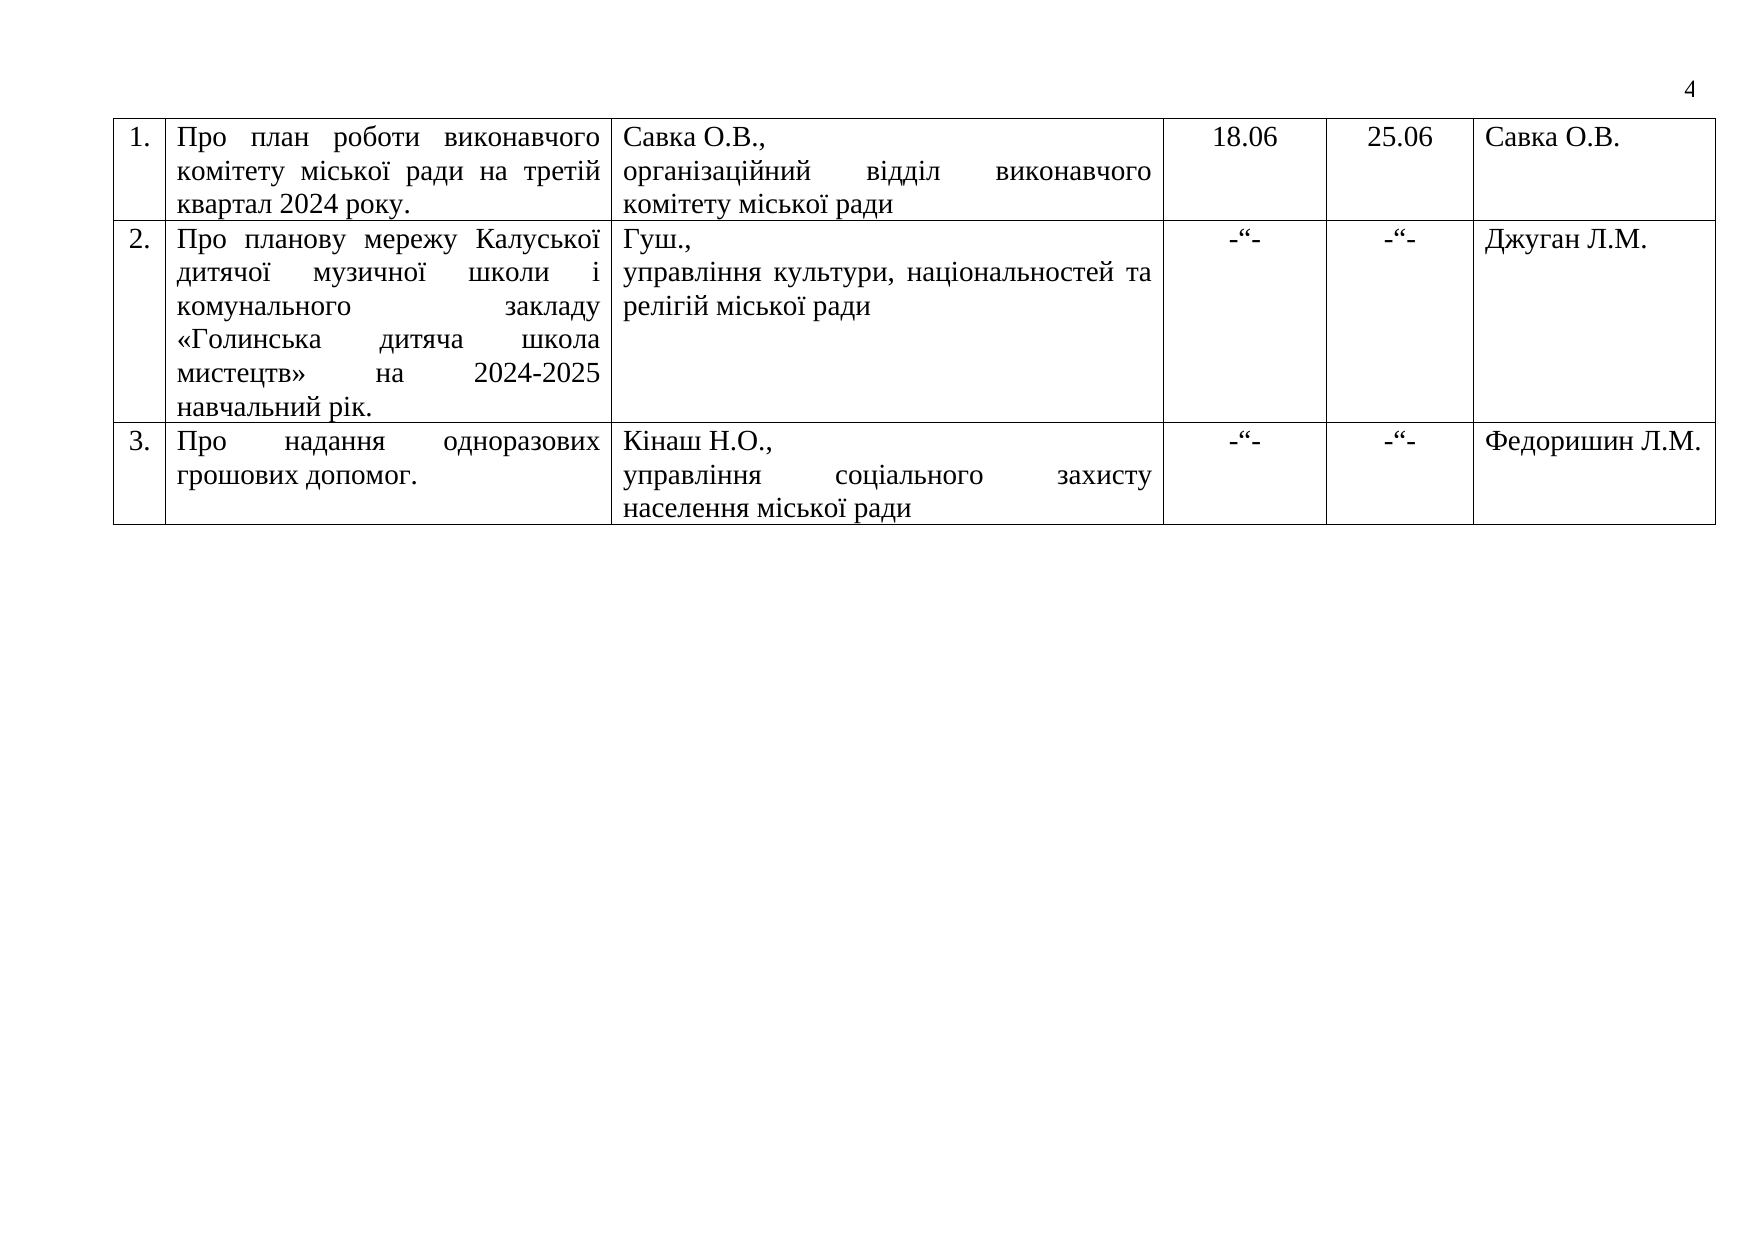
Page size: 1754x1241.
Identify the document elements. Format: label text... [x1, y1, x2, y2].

table_cell Джуган Л.М. [1474, 221, 1715, 422]
table_cell Гуш., управління культури, національностей та релігій міської ради [612, 221, 1163, 422]
table_cell -“- [1327, 221, 1473, 422]
table_cell 2. [114, 221, 165, 422]
table_cell Про план роботи виконавчого комітету міської ради на третій квартал 2024 року. [166, 119, 611, 220]
table_cell Про надання одноразових грошових допомог. [166, 423, 611, 524]
table_cell 25.06 [1327, 119, 1473, 220]
table_cell 3. [114, 423, 165, 524]
table_cell -“- [1164, 221, 1326, 422]
table_cell 1. [114, 119, 165, 220]
table_cell -“- [1327, 423, 1473, 524]
table_cell 18.06 [1164, 119, 1326, 220]
table_cell -“- [1164, 423, 1326, 524]
table_cell Федоришин Л.М. [1474, 423, 1715, 524]
table_cell Кінаш Н.О., управління соціального захисту населення міської ради [612, 423, 1163, 524]
table_cell Про планову мережу Калуської дитячої музичної школи і комунального закладу «Голинська дитяча школа мистецтв» на 2024-2025 навчальний рік. [166, 221, 611, 422]
table_cell Савка О.В. [1474, 119, 1715, 220]
table_cell Савка О.В., організаційний відділ виконавчого комітету міської ради [612, 119, 1163, 220]
